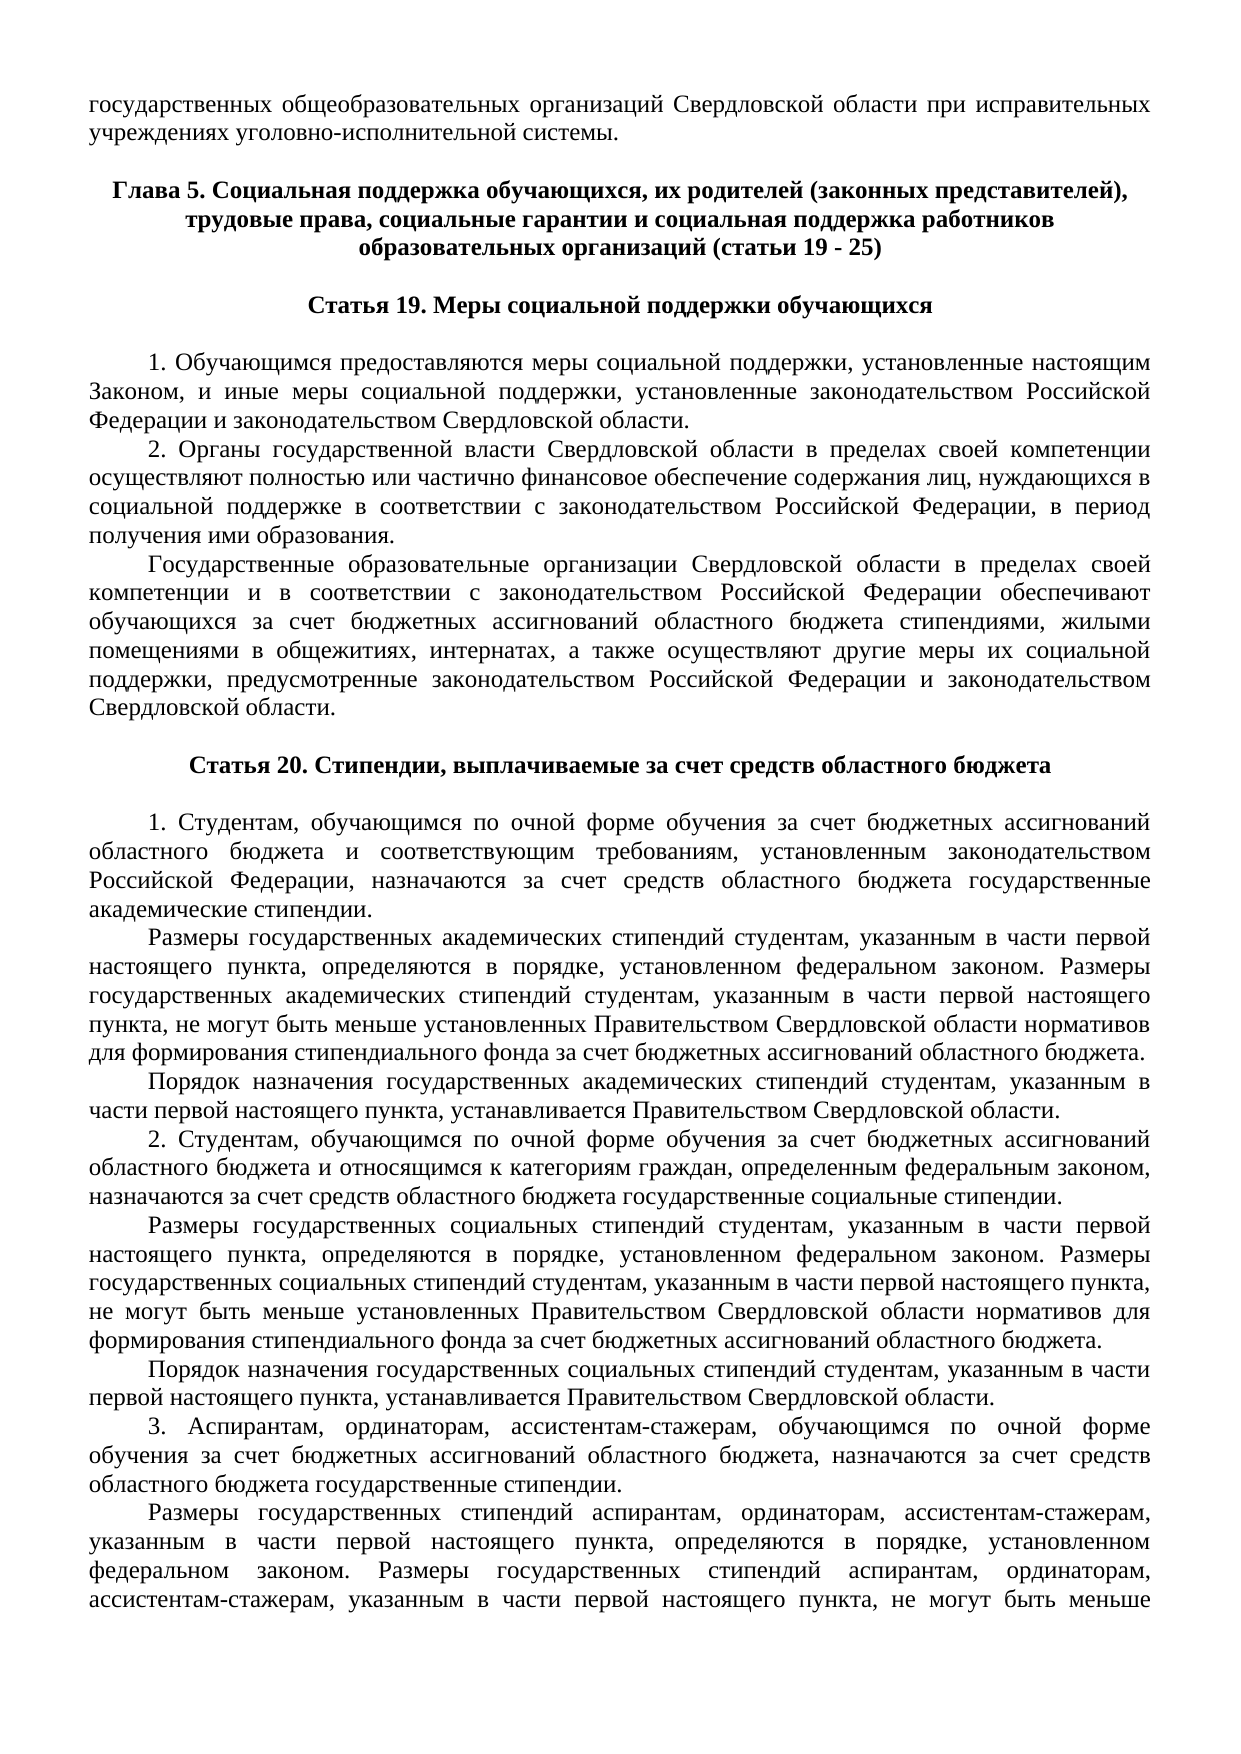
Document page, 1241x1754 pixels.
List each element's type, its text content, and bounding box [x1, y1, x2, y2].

text Размеры государственных академических стипендий студентам, указанным в части первой настоящего пункта, определяются в порядке, установленном федеральном законом. Размеры государственных академических стипендий студентам, указанным в части первой настоящего пункта, не могут быть меньше установленных Правительством Свердловской области нормативов для формирования стипендиального фонда за счет бюджетных ассигнований областного бюджета. [89, 922, 1152, 1066]
text 1. Студентам, обучающимся по очной форме обучения за счет бюджетных ассигнований областного бюджета и соответствующим требованиям, установленным законодательством Российской Федерации, назначаются за счет средств областного бюджета государственные академические стипендии. [89, 807, 1152, 922]
text Порядок назначения государственных социальных стипендий студентам, указанным в части первой настоящего пункта, устанавливается Правительством Свердловской области. [89, 1354, 1152, 1411]
text Глава 5. Социальная поддержка обучающихся, их родителей (законных представителей), трудовые права, социальные гарантии и социальная поддержка работников образовательных организаций (статьи 19 - 25) [89, 175, 1152, 261]
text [89, 89, 1152, 146]
text 2. Студентам, обучающимся по очной форме обучения за счет бюджетных ассигнований областного бюджета и относящимся к категориям граждан, определенным федеральным законом, назначаются за счет средств областного бюджета государственные социальные стипендии. [89, 1124, 1152, 1210]
text Порядок назначения государственных академических стипендий студентам, указанным в части первой настоящего пункта, устанавливается Правительством Свердловской области. [89, 1066, 1152, 1124]
text 2. Органы государственной власти Свердловской области в пределах своей компетенции осуществляют полностью или частично финансовое обеспечение содержания лиц, нуждающихся в социальной поддержке в соответствии с законодательством Российской Федерации, в период получения ими образования. [89, 434, 1152, 549]
text Статья 19. Меры социальной поддержки обучающихся [89, 290, 1152, 319]
text 1. Обучающимся предоставляются меры социальной поддержки, установленные настоящим Законом, и иные меры социальной поддержки, установленные законодательством Российской Федерации и законодательством Свердловской области. [89, 347, 1152, 434]
text Государственные образовательные организации Свердловской области в пределах своей компетенции и в соответствии с законодательством Российской Федерации обеспечивают обучающихся за счет бюджетных ассигнований областного бюджета стипендиями, жилыми помещениями в общежитиях, интернатах, а также осуществляют другие меры их социальной поддержки, предусмотренные законодательством Российской Федерации и законодательством Свердловской области. [89, 549, 1152, 721]
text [89, 1497, 1152, 1612]
text Статья 20. Стипендии, выплачиваемые за счет средств областного бюджета [89, 750, 1152, 779]
text 3. Аспирантам, ординаторам, ассистентам-стажерам, обучающимся по очной форме обучения за счет бюджетных ассигнований областного бюджета, назначаются за счет средств областного бюджета государственные стипендии. [89, 1411, 1152, 1497]
text Размеры государственных социальных стипендий студентам, указанным в части первой настоящего пункта, определяются в порядке, установленном федеральном законом. Размеры государственных социальных стипендий студентам, указанным в части первой настоящего пункта, не могут быть меньше установленных Правительством Свердловской области нормативов для формирования стипендиального фонда за счет бюджетных ассигнований областного бюджета. [89, 1210, 1152, 1354]
